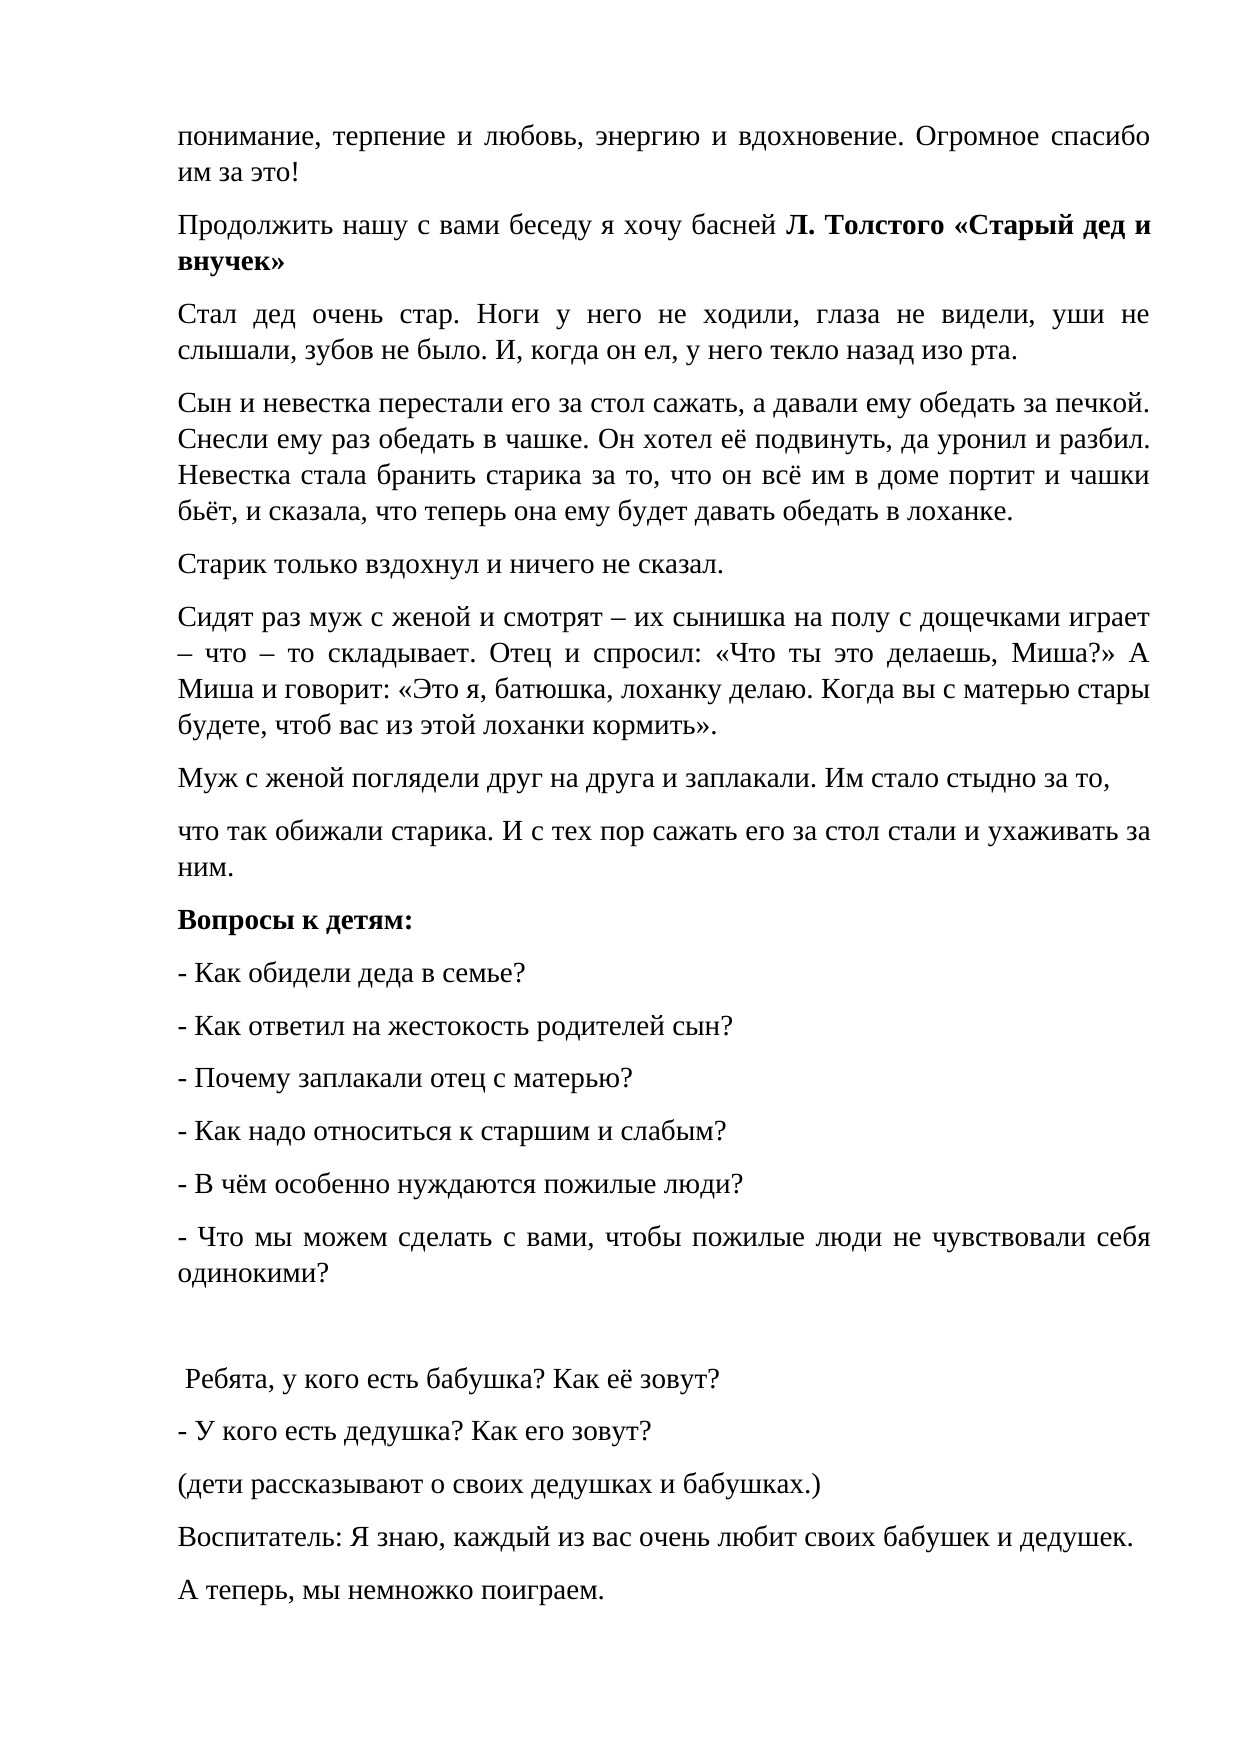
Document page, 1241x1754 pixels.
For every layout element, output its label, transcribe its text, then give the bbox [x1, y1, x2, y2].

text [177, 118, 1152, 188]
text Сын и невестка перестали его за стол сажать, а давали ему обедать за печкой. Снесли ему раз обедать в чашке. Он хотел её подвинуть, да уронил и разбил. Невестка стала бранить старика за то, что он всё им в доме портит и чашки бьёт, и сказала, что теперь она ему будет давать обедать в лоханке. [177, 385, 1152, 527]
text - Что мы можем сделать с вами, чтобы пожилые люди не чувствовали себя одинокими? [177, 1219, 1152, 1289]
text А теперь, мы немножко поиграем. [177, 1572, 1152, 1606]
text - У кого есть дедушка? Как его зовут? [177, 1413, 1152, 1447]
text Продолжить нашу с вами беседу я хочу басней Л. Толстого «Старый дед и внучек» [177, 207, 1152, 277]
text - Как ответил на жестокость родителей сын? [177, 1008, 1152, 1041]
text - В чём особенно нуждаются пожилые люди? [177, 1166, 1152, 1200]
text Вопросы к детям: [177, 902, 1152, 936]
text - Как надо относиться к старшим и слабым? [177, 1113, 1152, 1147]
text Старик только вздохнул и ничего не сказал. [177, 546, 1152, 580]
text Стал дед очень стар. Ноги у него не ходили, глаза не видели, уши не слышали, зубов не было. И, когда он ел, у него текло назад изо рта. [177, 296, 1152, 366]
text что так обижали старика. И с тех пор сажать его за стол стали и ухаживать за ним. [177, 813, 1152, 883]
text - Как обидели деда в семье? [177, 955, 1152, 988]
text Муж с женой поглядели друг на друга и заплакали. Им стало стыдно за то, [177, 760, 1152, 794]
text - Почему заплакали отец с матерью? [177, 1061, 1152, 1094]
text Ребята, у кого есть бабушка? Как её зовут? [177, 1361, 1152, 1394]
text Сидят раз муж с женой и смотрят – их сынишка на полу с дощечками играет – что – то складывает. Отец и спросил: «Что ты это делаешь, Миша?» А Миша и говорит: «Это я, батюшка, лоханку делаю. Когда вы с матерью стары будете, чтоб вас из этой лоханки кормить». [177, 599, 1152, 741]
text Воспитатель: Я знаю, каждый из вас очень любит своих бабушек и дедушек. [177, 1519, 1152, 1553]
text (дети рассказывают о своих дедушках и бабушках.) [177, 1466, 1152, 1500]
